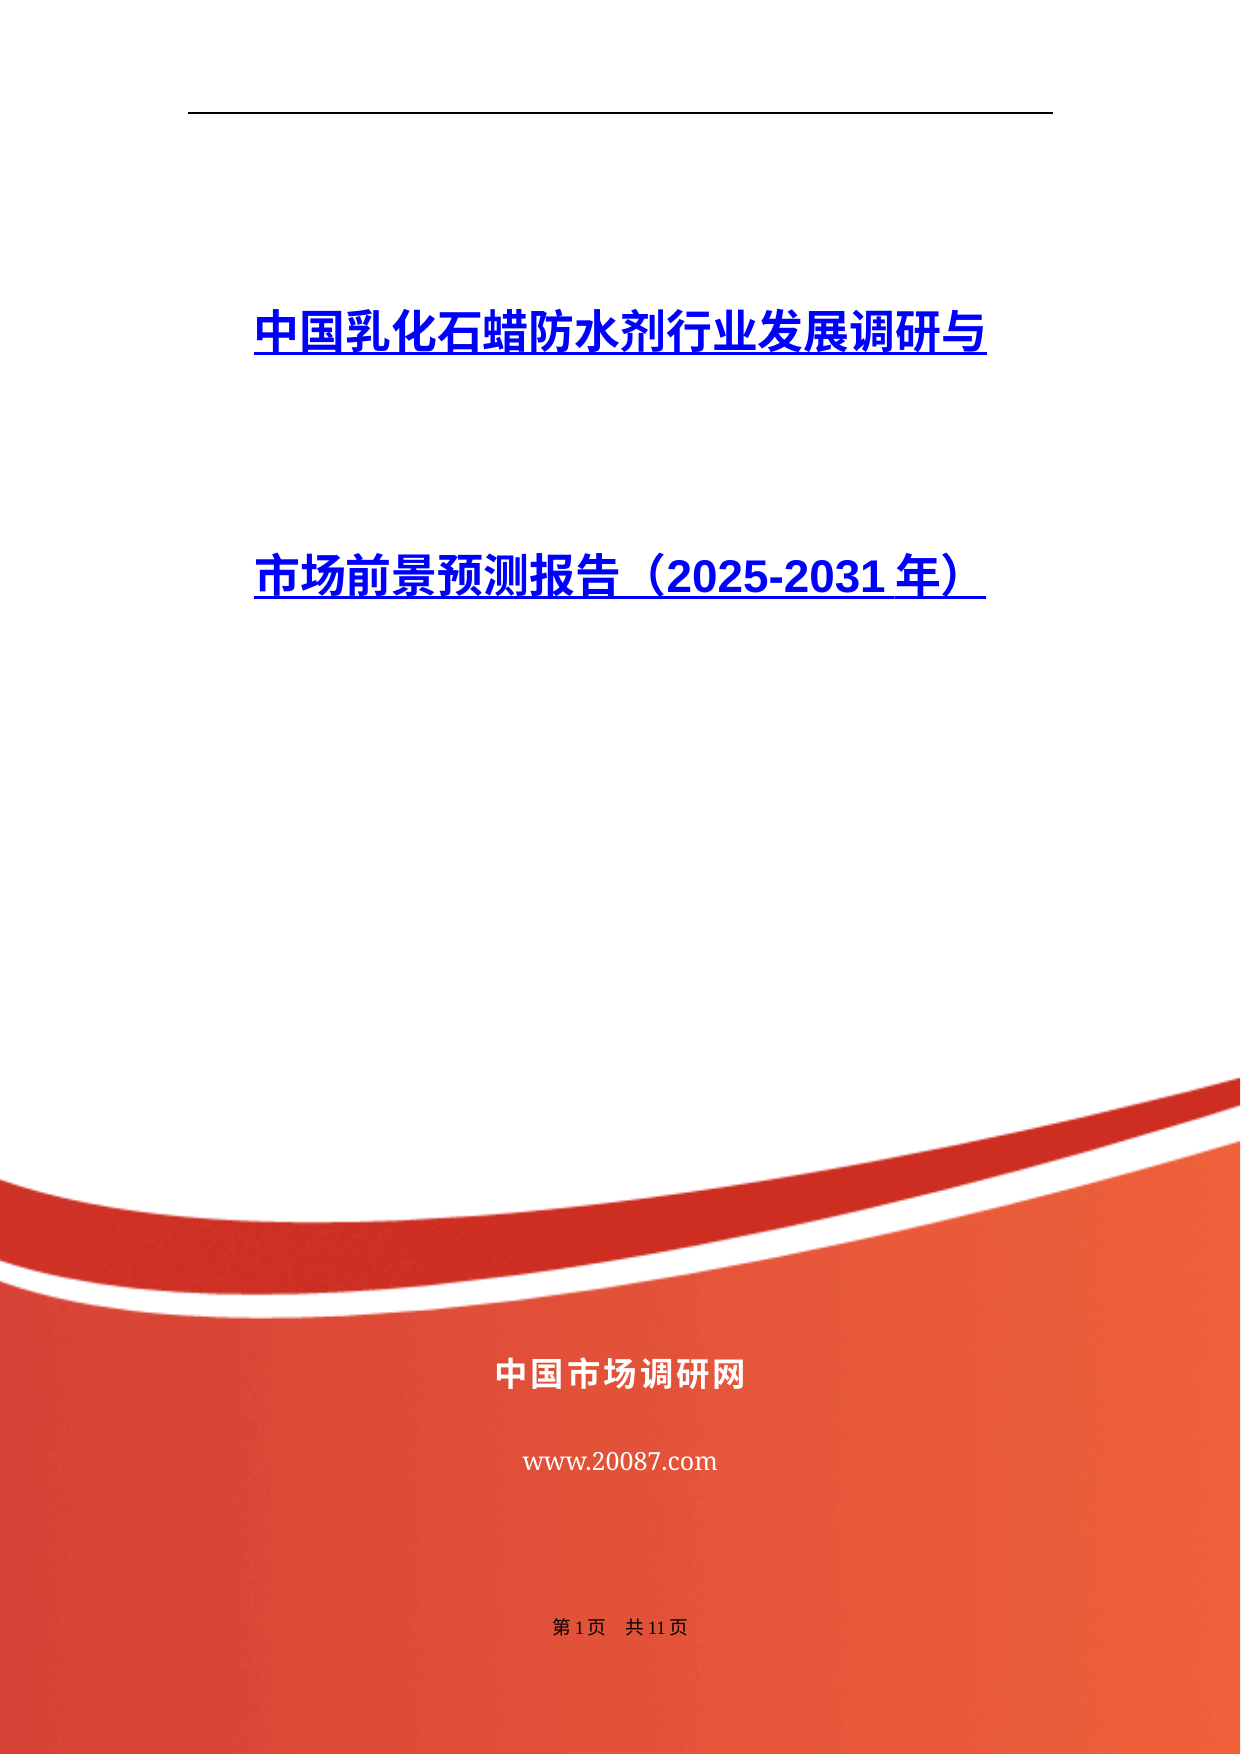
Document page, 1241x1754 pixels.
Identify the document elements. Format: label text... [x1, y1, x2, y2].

table_header 中国乳化石蜡防水剂行业发展调研与市场前景预测报告（2025-2031年） [188, 207, 1053, 773]
subtitle 中国市场调研网 [187, 1339, 1053, 1404]
picture [0, 1006, 1241, 1754]
text www.20087.com [187, 1428, 1053, 1493]
